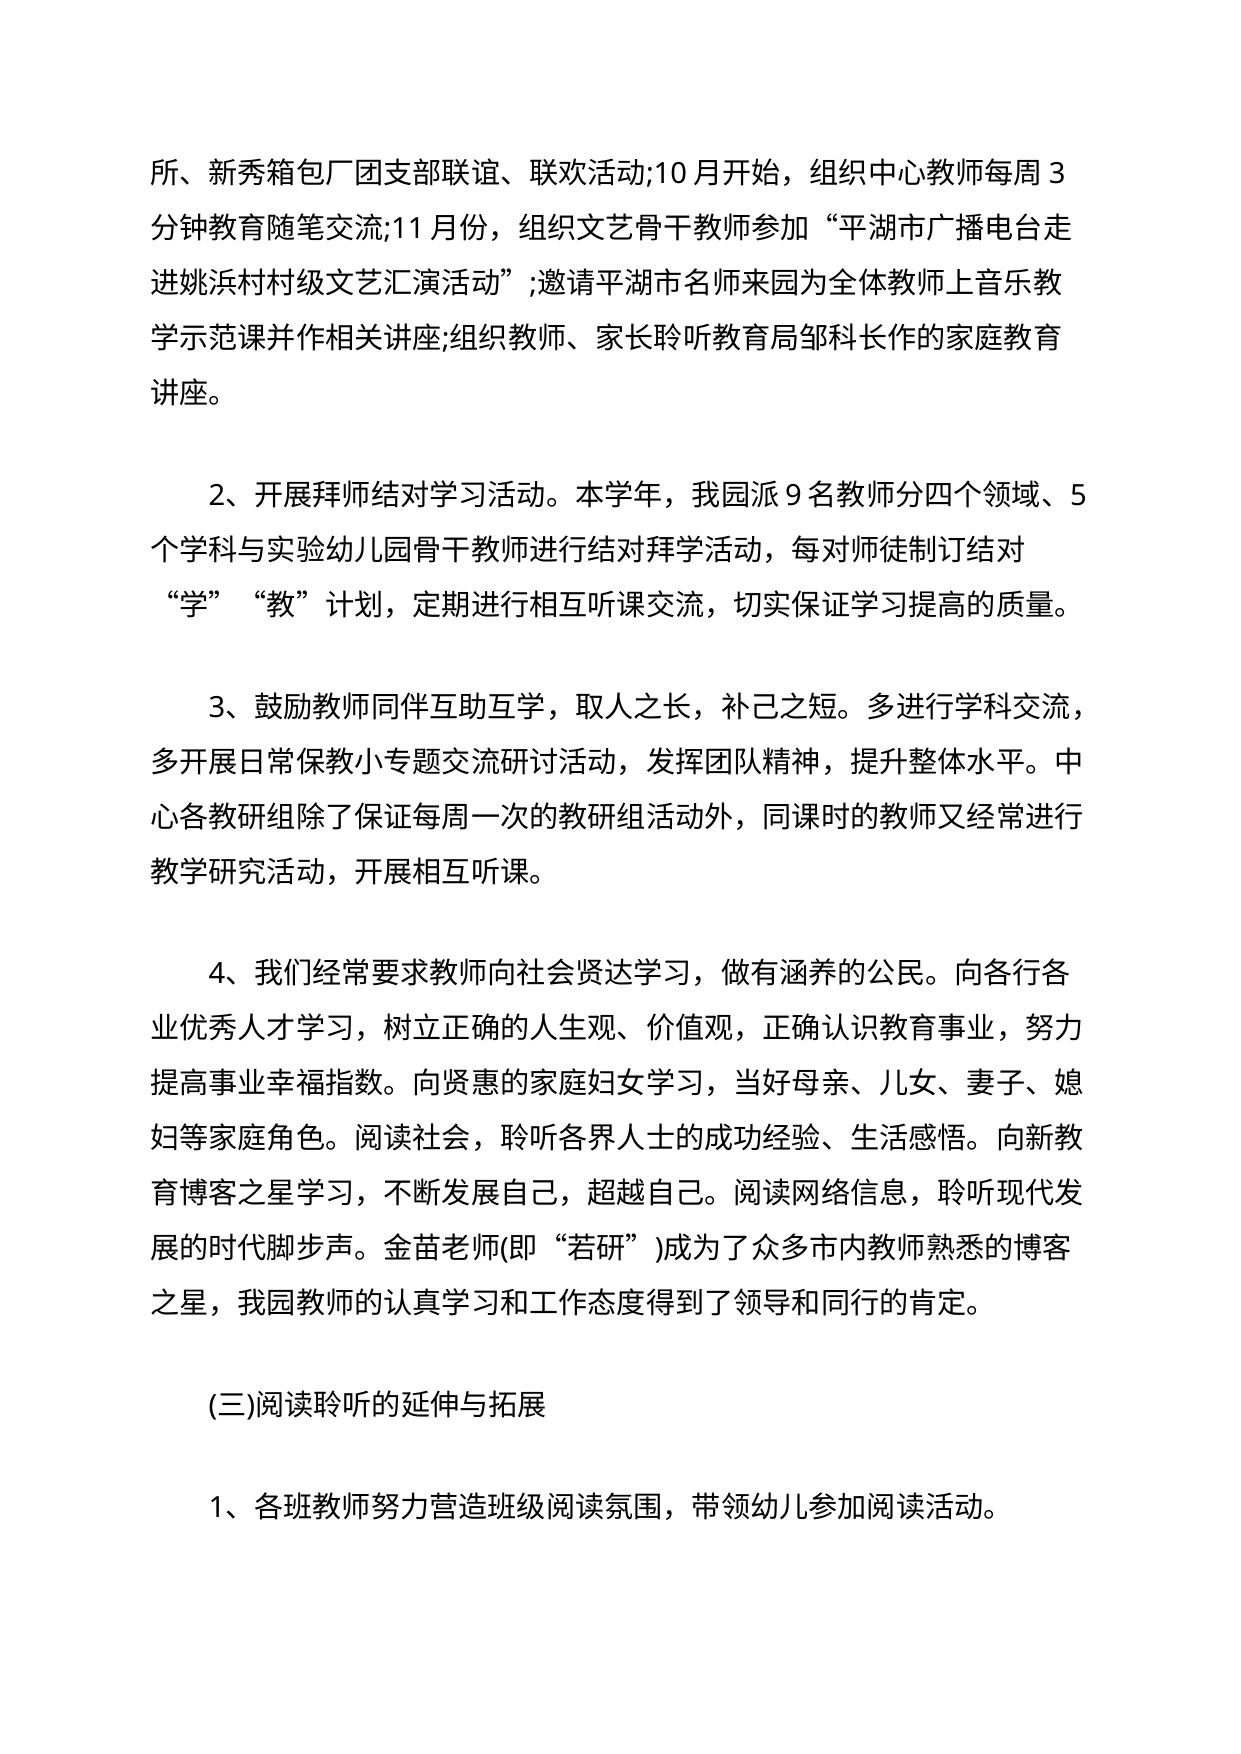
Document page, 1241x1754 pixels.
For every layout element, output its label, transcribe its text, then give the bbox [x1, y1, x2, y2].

text 1、各班教师努力营造班级阅读氛围，带领幼儿参加阅读活动。 [150, 1483, 1090, 1526]
text 2、开展拜师结对学习活动。本学年，我园派9名教师分四个领域、5个学科与实验幼儿园骨干教师进行结对拜学活动，每对师徒制订结对“学”“教”计划，定期进行相互听课交流，切实保证学习提高的质量。 [150, 472, 1090, 624]
text (三)阅读聆听的延伸与拓展 [150, 1381, 1090, 1424]
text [150, 150, 1090, 412]
text 4、我们经常要求教师向社会贤达学习，做有涵养的公民。向各行各业优秀人才学习，树立正确的人生观、价值观，正确认识教育事业，努力提高事业幸福指数。向贤惠的家庭妇女学习，当好母亲、儿女、妻子、媳妇等家庭角色。阅读社会，聆听各界人士的成功经验、生活感悟。向新教育博客之星学习，不断发展自己，超越自己。阅读网络信息，聆听现代发展的时代脚步声。金苗老师(即“若研”)成为了众多市内教师熟悉的博客之星，我园教师的认真学习和工作态度得到了领导和同行的肯定。 [150, 950, 1090, 1322]
text 3、鼓励教师同伴互助互学，取人之长，补己之短。多进行学科交流，多开展日常保教小专题交流研讨活动，发挥团队精神，提升整体水平。中心各教研组除了保证每周一次的教研组活动外，同课时的教师又经常进行教学研究活动，开展相互听课。 [150, 683, 1090, 891]
